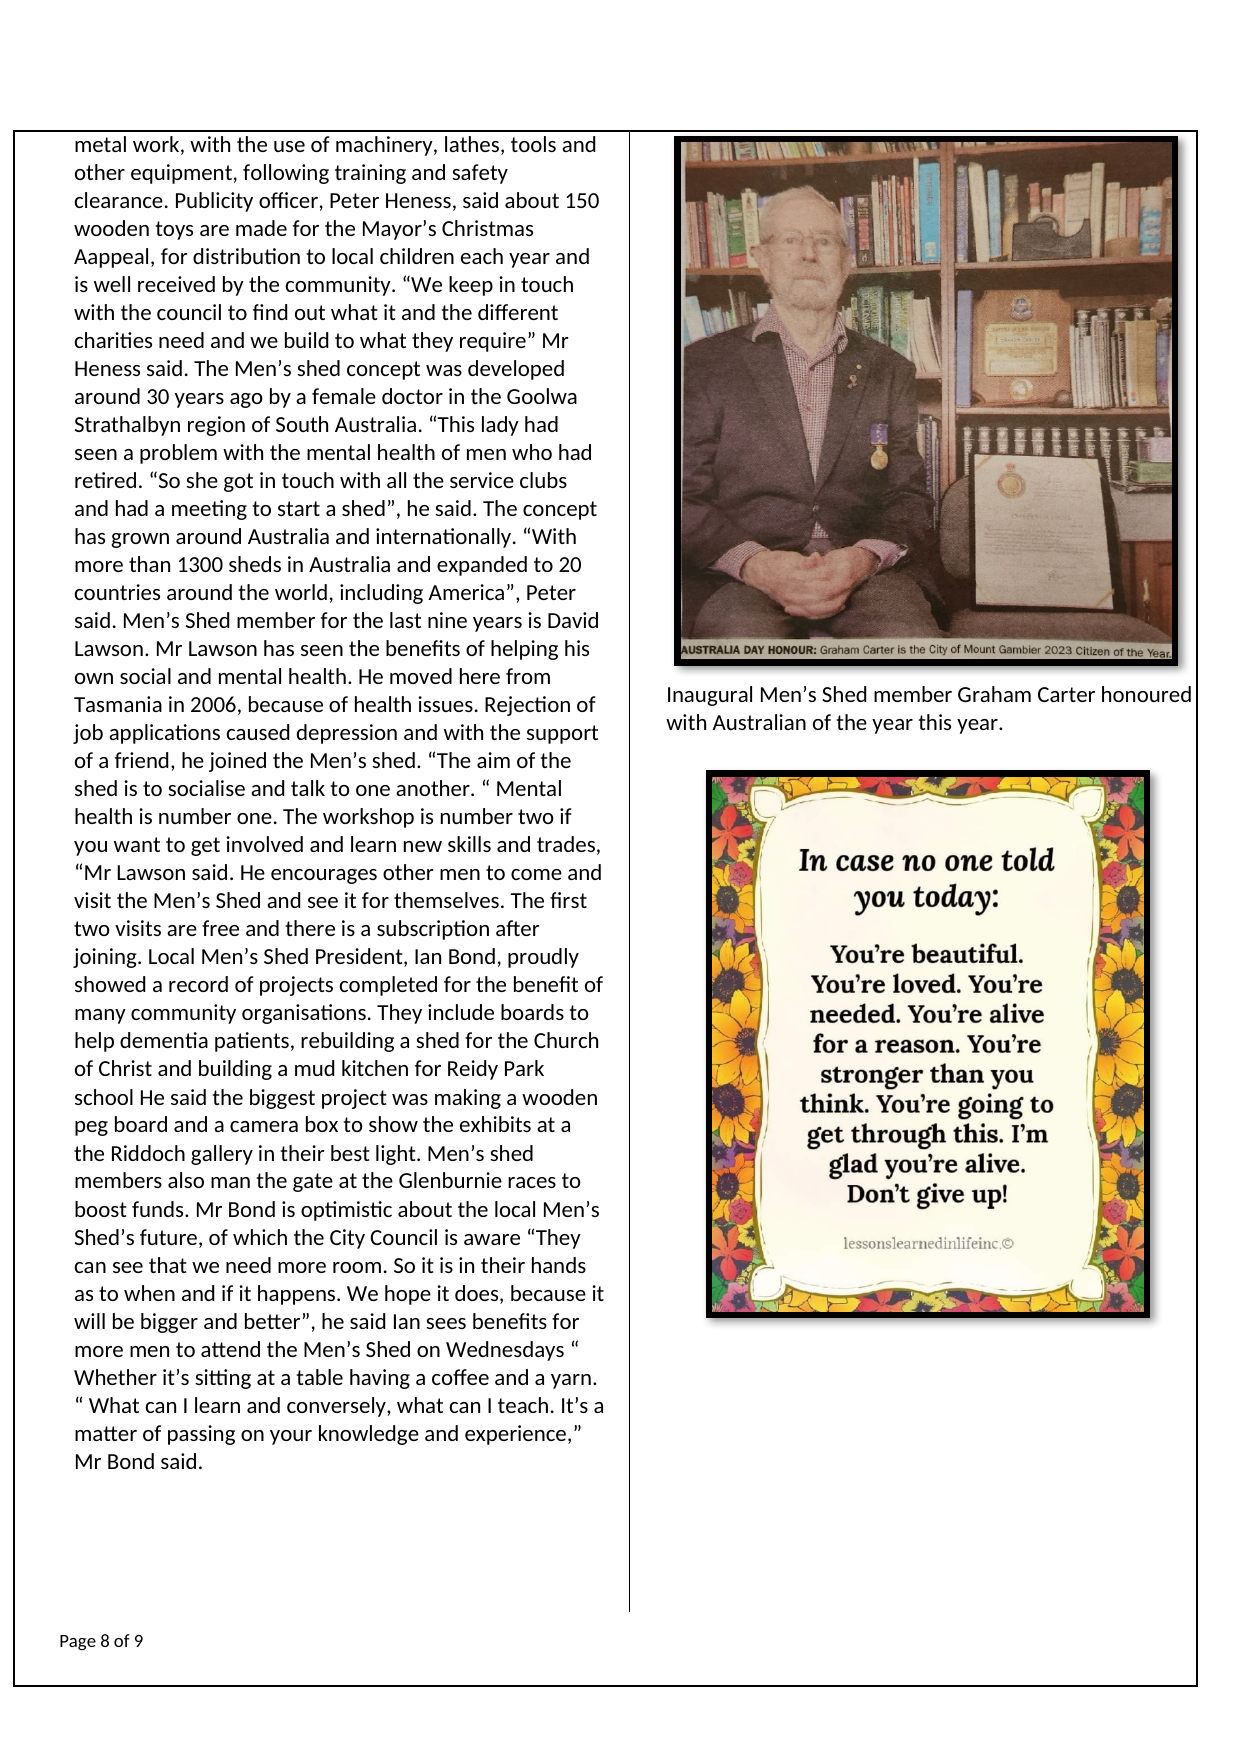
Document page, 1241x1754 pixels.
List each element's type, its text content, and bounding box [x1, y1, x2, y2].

picture [681, 142, 1172, 659]
text Aappeal, for distribution to local children each year and is well received by the community. “We keep in touch with the council to find out what it and the different charities need and we build to what they require” Mr Heness said. The Men’s shed concept was developed around 30 years ago by a female doctor in the Goolwa Strathalbyn region of South Australia. “This lady had seen a problem with the mental health of men who had retired. “So she got in touch with all the service clubs and had a meeting to start a shed”, he said. The concept has grown around Australia and internationally. “With more than 1300 sheds in Australia and expanded to 20 countries around the world, including America”, Peter said. Men’s Shed member for the last nine years is David Lawson. Mr Lawson has seen the benefits of helping his own social and mental health. He moved here from Tasmania in 2006, because of health issues. Rejection of job applications caused depression and with the support of a friend, he joined the Men’s shed. “The aim of the shed is to socialise and talk to one another. “ Mental health is number one. The workshop is number two if you want to get involved and learn new skills and trades, “Mr Lawson said. He encourages other men to come and visit the Men’s Shed and see it for themselves. The first two visits are free and there is a subscription after joining. Local Men’s Shed President, Ian Bond, proudly showed a record of projects completed for the benefit of many community organisations. They include boards to help dementia patients, rebuilding a shed for the Church of Christ and building a mud kitchen for Reidy Park school He said the biggest project was making a wooden peg board and a camera box to show the exhibits at a the Riddoch gallery in their best light. Men’s shed members also man the gate at the Glenburnie races to boost funds. Mr Bond is optimistic about the local Men’s Shed’s future, of which the City Council is aware “They can see that we need more room. So it is in their hands as to when and if it happens. We hope it does, because it will be bigger and better”, he said Ian sees benefits for more men to attend the Men’s Shed on Wednesdays “ Whether it’s sitting at a table having a coffee and a yarn. “ What can I learn and conversely, what can I teach. It’s a matter of passing on your knowledge and experience,” Mr Bond said. [74, 242, 607, 1475]
text Inaugural Men’s Shed member Graham Carter honoured with Australian of the year this year. [666, 680, 1199, 736]
picture [712, 777, 1144, 1312]
